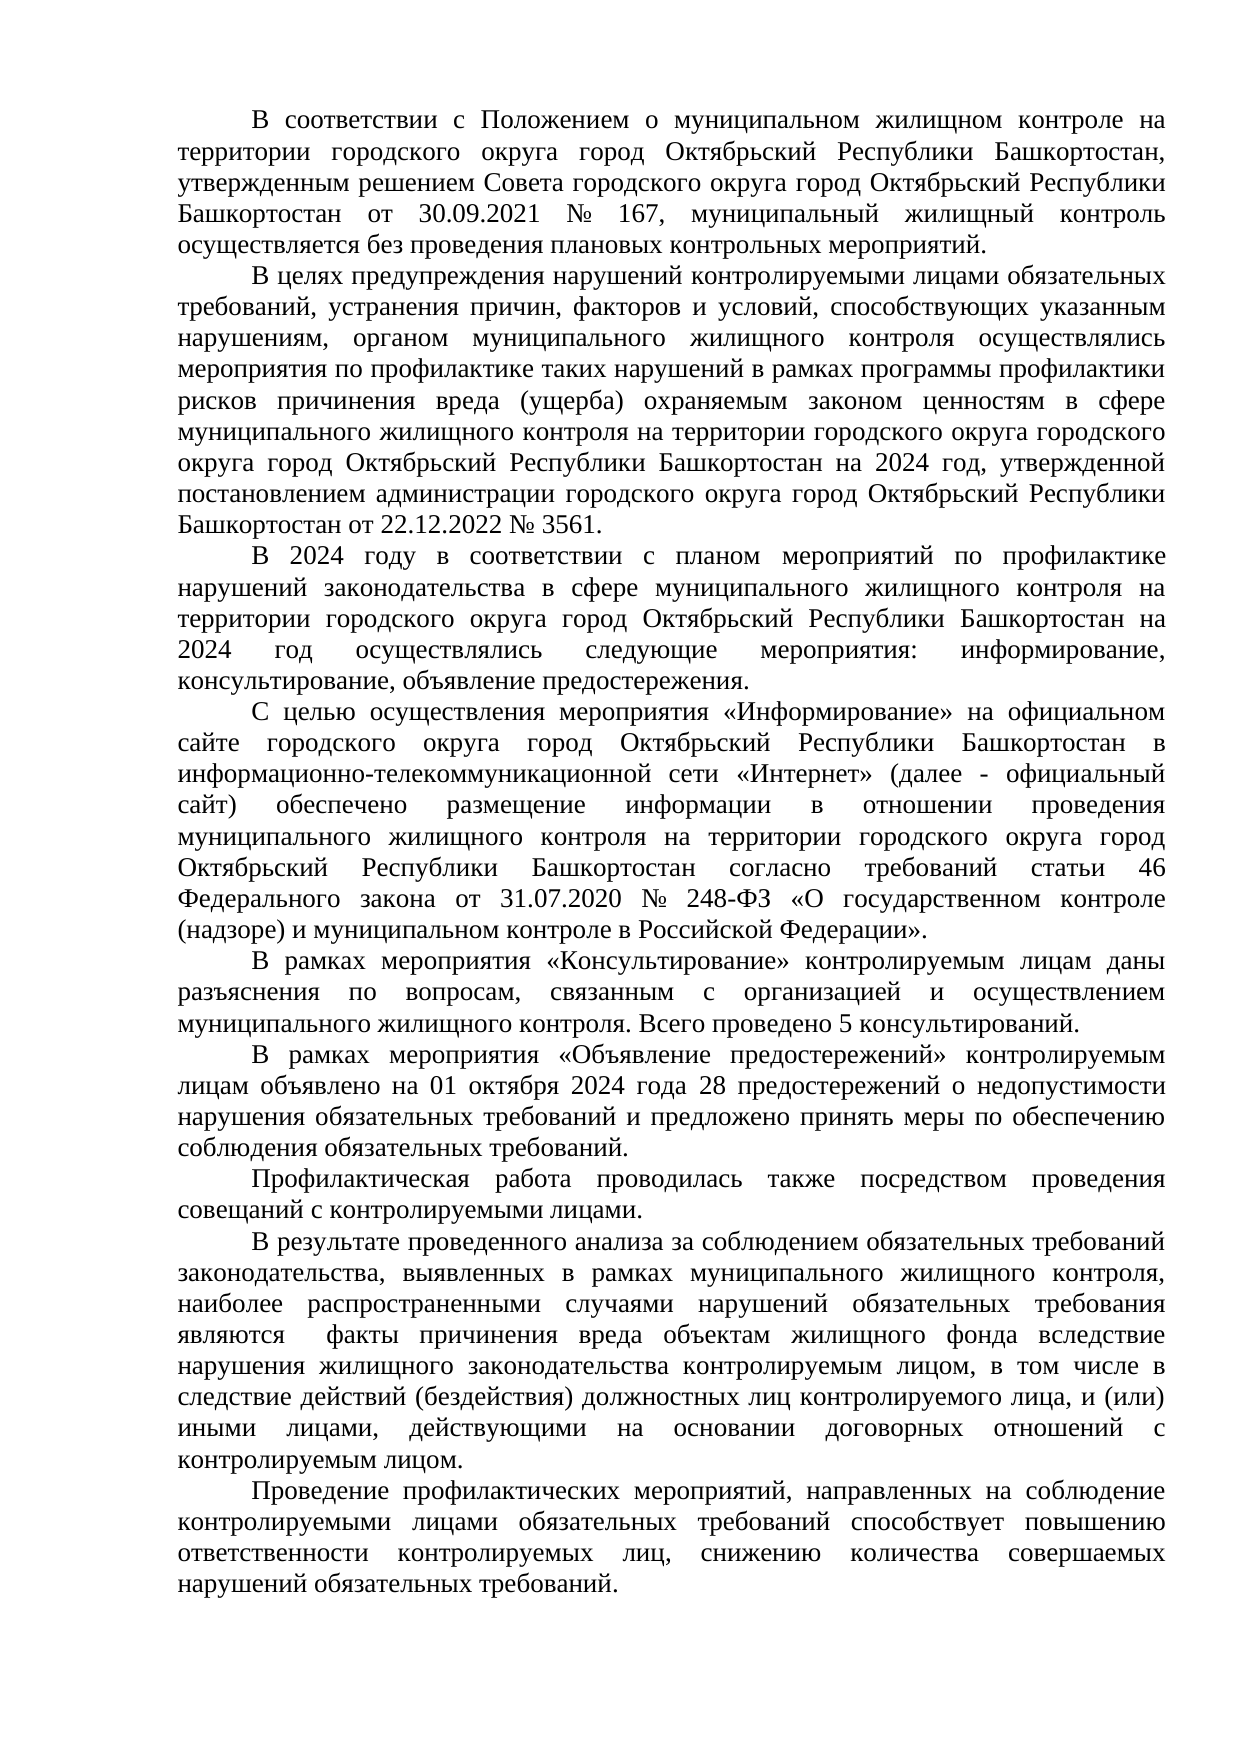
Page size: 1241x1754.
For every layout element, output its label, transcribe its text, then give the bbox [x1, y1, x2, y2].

text В результате проведенного анализа за соблюдением обязательных требований законодательства, выявленных в рамках муниципального жилищного контроля, наиболее распространенными случаями нарушений обязательных требования являются факты причинения вреда объектам жилищного фонда вследствие нарушения жилищного законодательства контролируемым лицом, в том числе в следствие действий (бездействия) должностных лиц контролируемого лица, и (или) иными лицами, действующими на основании договорных отношений с контролируемым лицом. [177, 1225, 1167, 1474]
text В рамках мероприятия «Объявление предостережений» контролируемым лицам объявлено на 01 октября 2024 года 28 предостережений о недопустимости нарушения обязательных требований и предложено принять меры по обеспечению соблюдения обязательных требований. [177, 1038, 1167, 1162]
text В рамках мероприятия «Консультирование» контролируемым лицам даны разъяснения по вопросам, связанным с организацией и осуществлением муниципального жилищного контроля. Всего проведено 5 консультирований. [177, 944, 1167, 1038]
text В целях предупреждения нарушений контролируемыми лицами обязательных требований, устранения причин, факторов и условий, способствующих указанным нарушениям, органом муниципального жилищного контроля осуществлялись мероприятия по профилактике таких нарушений в рамках программы профилактики рисков причинения вреда (ущерба) охраняемым законом ценностям в сфере муниципального жилищного контроля на территории городского округа городского округа город Октябрьский Республики Башкортостан на 2024 год, утвержденной постановлением администрации городского округа город Октябрьский Республики Башкортостан от 22.12.2022 № 3561. [177, 259, 1167, 539]
text Профилактическая работа проводилась также посредством проведения совещаний с контролируемыми лицами. [177, 1162, 1167, 1225]
text В соответствии с Положением о муниципальном жилищном контроле на территории городского округа город Октябрьский Республики Башкортостан, утвержденным решением Совета городского округа город Октябрьский Республики Башкортостан от 30.09.2021 № 167, муниципальный жилищный контроль осуществляется без проведения плановых контрольных мероприятий. [177, 103, 1167, 259]
text С целью осуществления мероприятия «Информирование» на официальном сайте городского округа город Октябрьский Республики Башкортостан в информационно-телекоммуникационной сети «Интернет» (далее - официальный сайт) обеспечено размещение информации в отношении проведения муниципального жилищного контроля на территории городского округа город Октябрьский Республики Башкортостан согласно требований статьи 46 Федерального закона от 31.07.2020 № 248-ФЗ «О государственном контроле (надзоре) и муниципальном контроле в Российской Федерации». [177, 695, 1167, 944]
text Проведение профилактических мероприятий, направленных на соблюдение контролируемыми лицами обязательных требований способствует повышению ответственности контролируемых лиц, снижению количества совершаемых нарушений обязательных требований. [177, 1474, 1167, 1598]
text В 2024 году в соответствии с планом мероприятий по профилактике нарушений законодательства в сфере муниципального жилищного контроля на территории городского округа город Октябрьский Республики Башкортостан на 2024 год осуществлялись следующие мероприятия: информирование, консультирование, объявление предостережения. [177, 539, 1167, 695]
